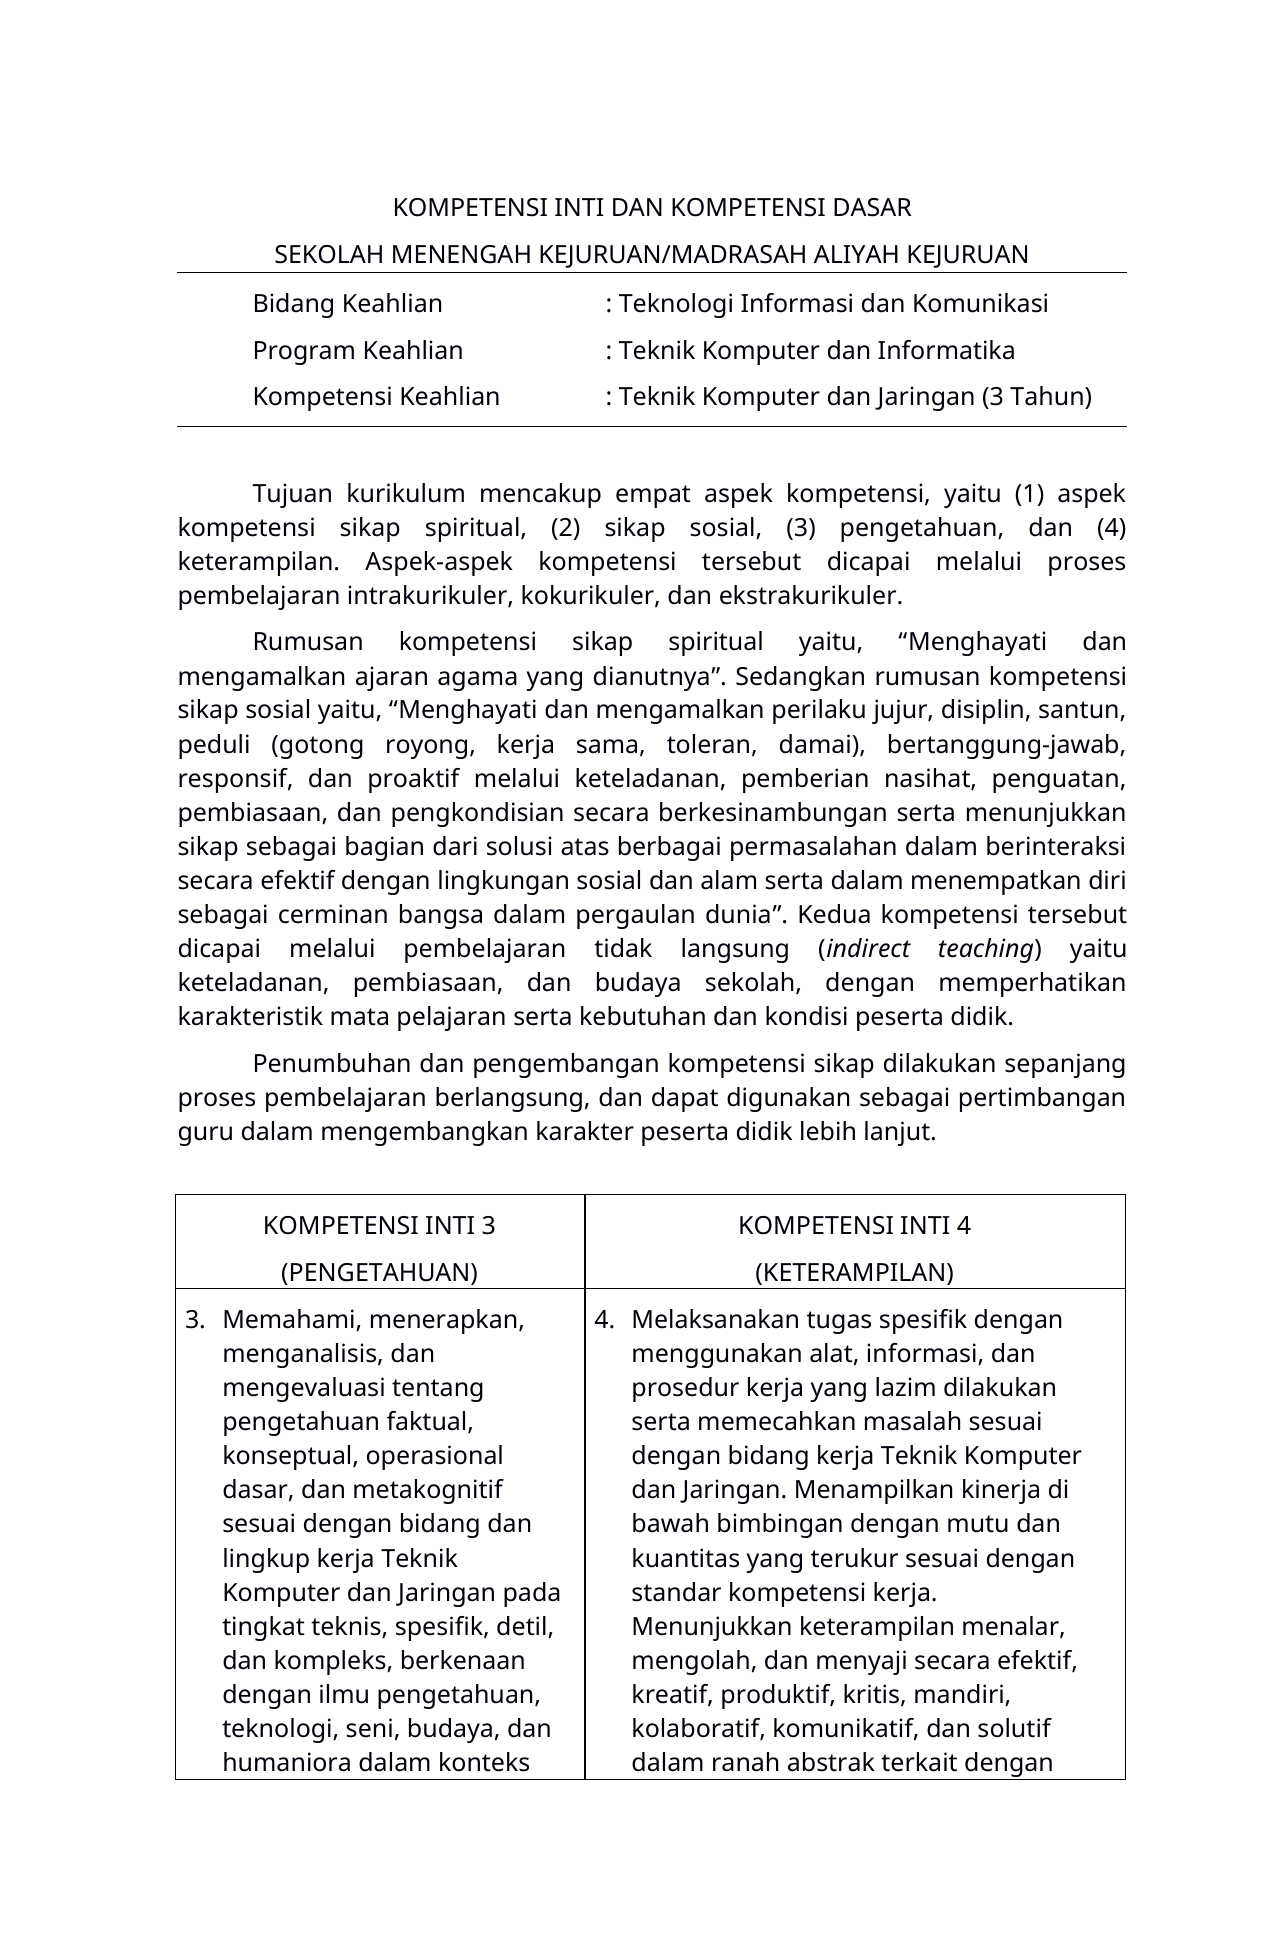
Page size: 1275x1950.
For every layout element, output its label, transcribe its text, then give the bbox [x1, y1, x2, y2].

text SEKOLAH MENENGAH KEJURUAN/MADRASAH ALIYAH KEJURUAN [177, 236, 1127, 272]
text KOMPETENSI INTI DAN KOMPETENSI DASAR [177, 190, 1127, 224]
text Bidang Keahlian : Teknologi Informasi dan Komunikasi [252, 286, 1127, 320]
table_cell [176, 1289, 584, 1779]
text Program Keahlian : Teknik Komputer dan Informatika [252, 332, 1127, 367]
text Tujuan kurikulum mencakup empat aspek kompetensi, yaitu (1) aspek kompetensi sikap spiritual, (2) sikap sosial, (3) pengetahuan, dan (4) keterampilan. Aspek-aspek kompetensi tersebut dicapai melalui proses pembelajaran intrakurikuler, kokurikuler, dan ekstrakurikuler. [177, 472, 1127, 612]
text Rumusan kompetensi sikap spiritual yaitu, “Menghayati dan mengamalkan ajaran agama yang dianutnya”. Sedangkan rumusan kompetensi sikap sosial yaitu, “Menghayati dan mengamalkan perilaku jujur, disiplin, santun, peduli (gotong royong, kerja sama, toleran, damai), bertanggung-jawab, responsif, dan proaktif melalui keteladanan, pemberian nasihat, penguatan, pembiasaan, dan pengkondisian secara berkesinambungan serta menunjukkan sikap sebagai bagian dari solusi atas berbagai permasalahan dalam berinteraksi secara efektif dengan lingkungan sosial dan alam serta dalam menempatkan diri sebagai cerminan bangsa dalam pergaulan dunia”. Kedua kompetensi tersebut dicapai melalui pembelajaran tidak langsung (indirect teaching) yaitu keteladanan, pembiasaan, dan budaya sekolah, dengan memperhatikan karakteristik mata pelajaran serta kebutuhan dan kondisi peserta didik. [177, 624, 1127, 1033]
text Penumbuhan dan pengembangan kompetensi sikap dilakukan sepanjang proses pembelajaran berlangsung, dan dapat digunakan sebagai pertimbangan guru dalam mengembangkan karakter peserta didik lebih lanjut. [177, 1045, 1127, 1147]
text Kompetensi Keahlian : Teknik Komputer dan Jaringan (3 Tahun) [252, 379, 1127, 413]
table_header KOMPETENSI INTI 3 (PENGETAHUAN) [176, 1195, 584, 1288]
table_header KOMPETENSI INTI 4 (KETERAMPILAN) [586, 1195, 1125, 1288]
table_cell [586, 1289, 1125, 1779]
